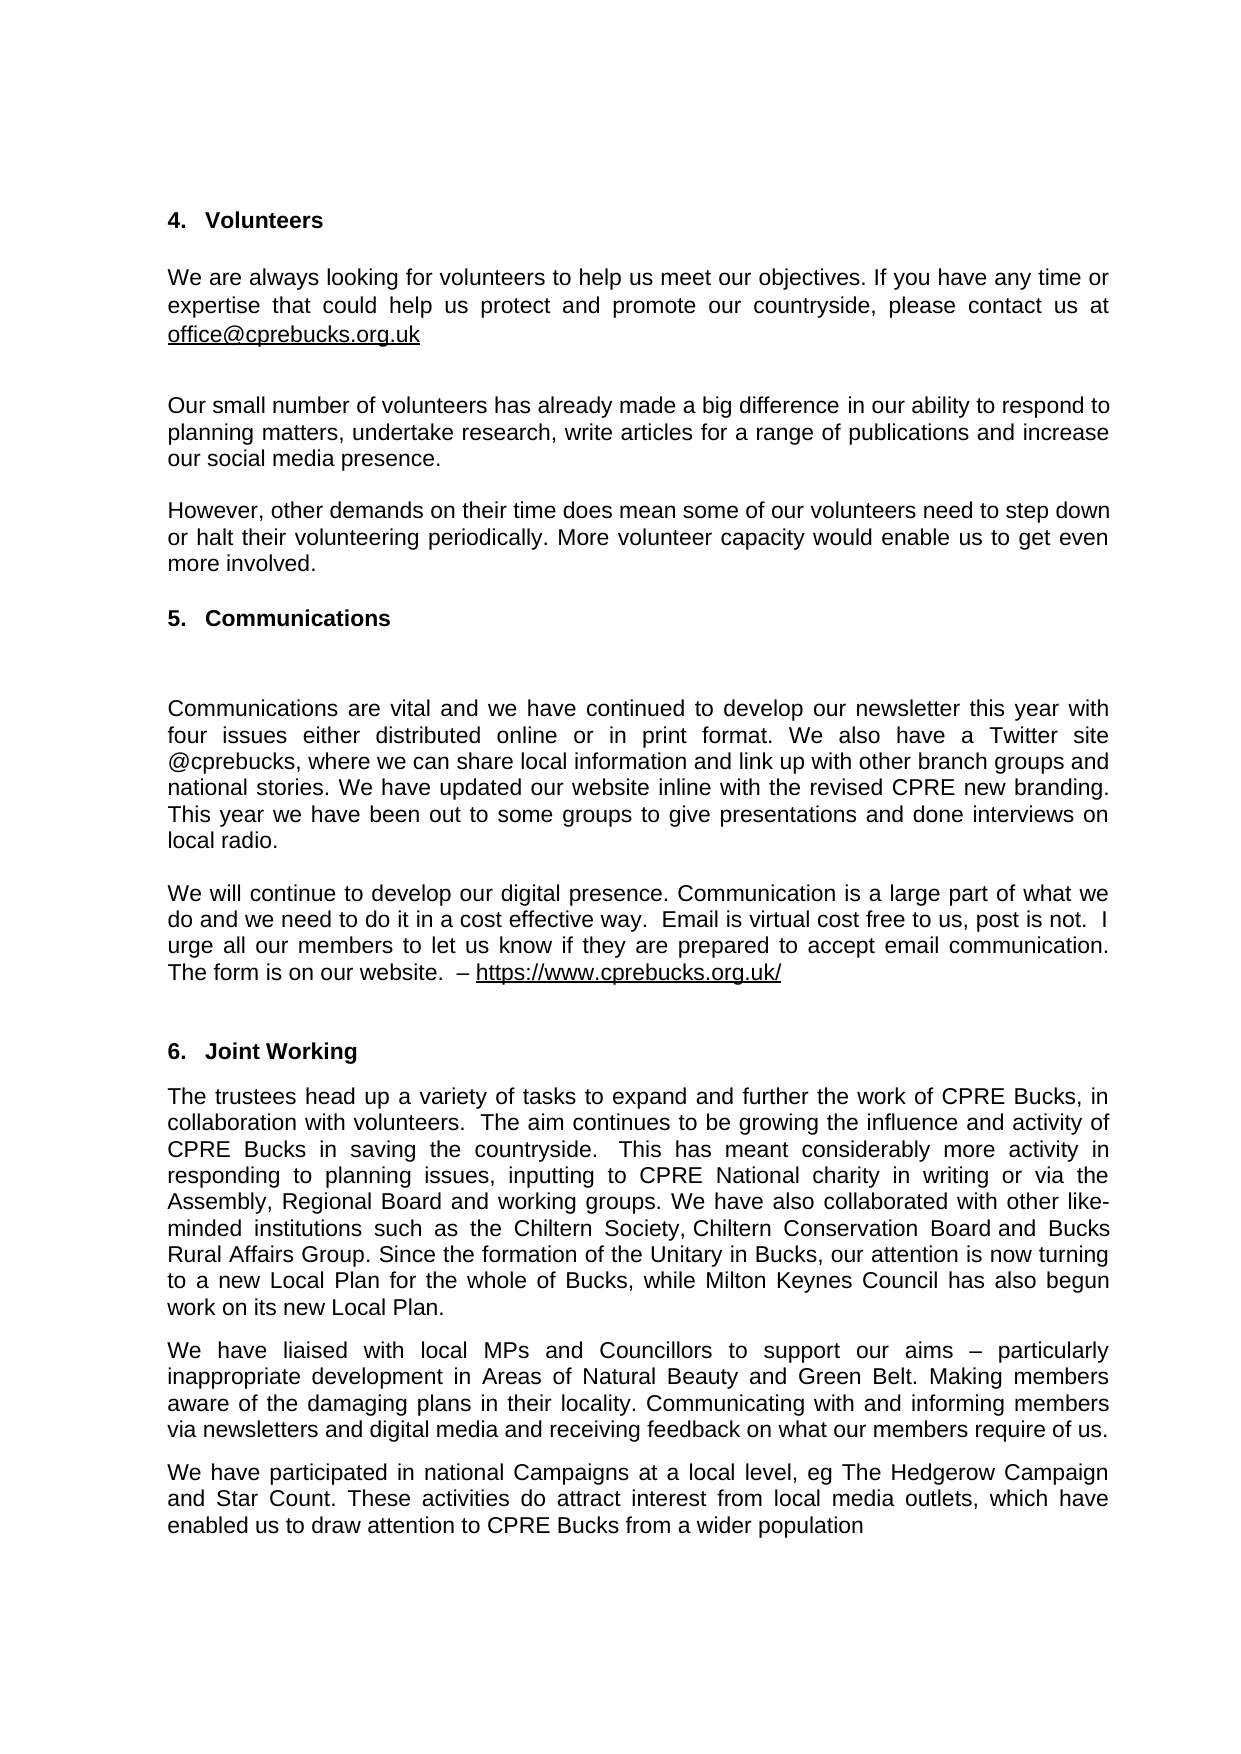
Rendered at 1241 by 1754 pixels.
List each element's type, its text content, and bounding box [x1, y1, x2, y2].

text We have participated in national Campaigns at a local level, eg The Hedgerow Campaign and Star Count. These activities do attract interest from local media outlets, which have enabled us to draw attention to CPRE Bucks from a wider population [167, 1459, 1110, 1538]
list Communications [167, 605, 1110, 631]
text However, other demands on their time does mean some of our volunteers need to step down or halt their volunteering periodically. More volunteer capacity would enable us to get even more involved. [167, 497, 1110, 577]
text Communications are vital and we have continued to develop our newsletter this year with four issues either distributed online or in print format. We also have a Twitter site @cprebucks, where we can share local information and link up with other branch groups and national stories. We have updated our website inline with the revised CPRE new branding. This year we have been out to some groups to give presentations and done interviews on local radio. [167, 695, 1110, 853]
list Volunteers [167, 207, 1110, 233]
text Our small number of volunteers has already made a big difference in our ability to respond to planning matters, undertake research, write articles for a range of publications and increase our social media presence. [167, 392, 1110, 471]
text We are always looking for volunteers to help us meet our objectives. If you have any time or expertise that could help us protect and promote our countryside, please contact us at office@cprebucks.org.uk [167, 264, 1110, 347]
text The trustees head up a variety of tasks to expand and further the work of CPRE Bucks, in collaboration with volunteers. The aim continues to be growing the influence and activity of CPRE Bucks in saving the countryside. This has meant considerably more activity in responding to planning issues, inputting to CPRE National charity in writing or via the Assembly, Regional Board and working groups. We have also collaborated with other like-minded institutions such as the Chiltern Society, Chiltern Conservation Board and Bucks Rural Affairs Group. Since the formation of the Unitary in Bucks, our attention is now turning to a new Local Plan for the whole of Bucks, while Milton Keynes Council has also begun work on its new Local Plan. [167, 1083, 1110, 1320]
text We have liaised with local MPs and Councillors to support our aims – particularly inappropriate development in Areas of Natural Beauty and Green Belt. Making members aware of the damaging plans in their locality. Communicating with and informing members via newsletters and digital media and receiving feedback on what our members require of us. [167, 1337, 1110, 1442]
text We will continue to develop our digital presence. Communication is a large part of what we do and we need to do it in a cost effective way. Email is virtual cost free to us, post is not. I urge all our members to let us know if they are prepared to accept email communication. The form is on our website. – https://www.cprebucks.org.uk/ [167, 880, 1110, 985]
list Joint Working [167, 1038, 1110, 1064]
